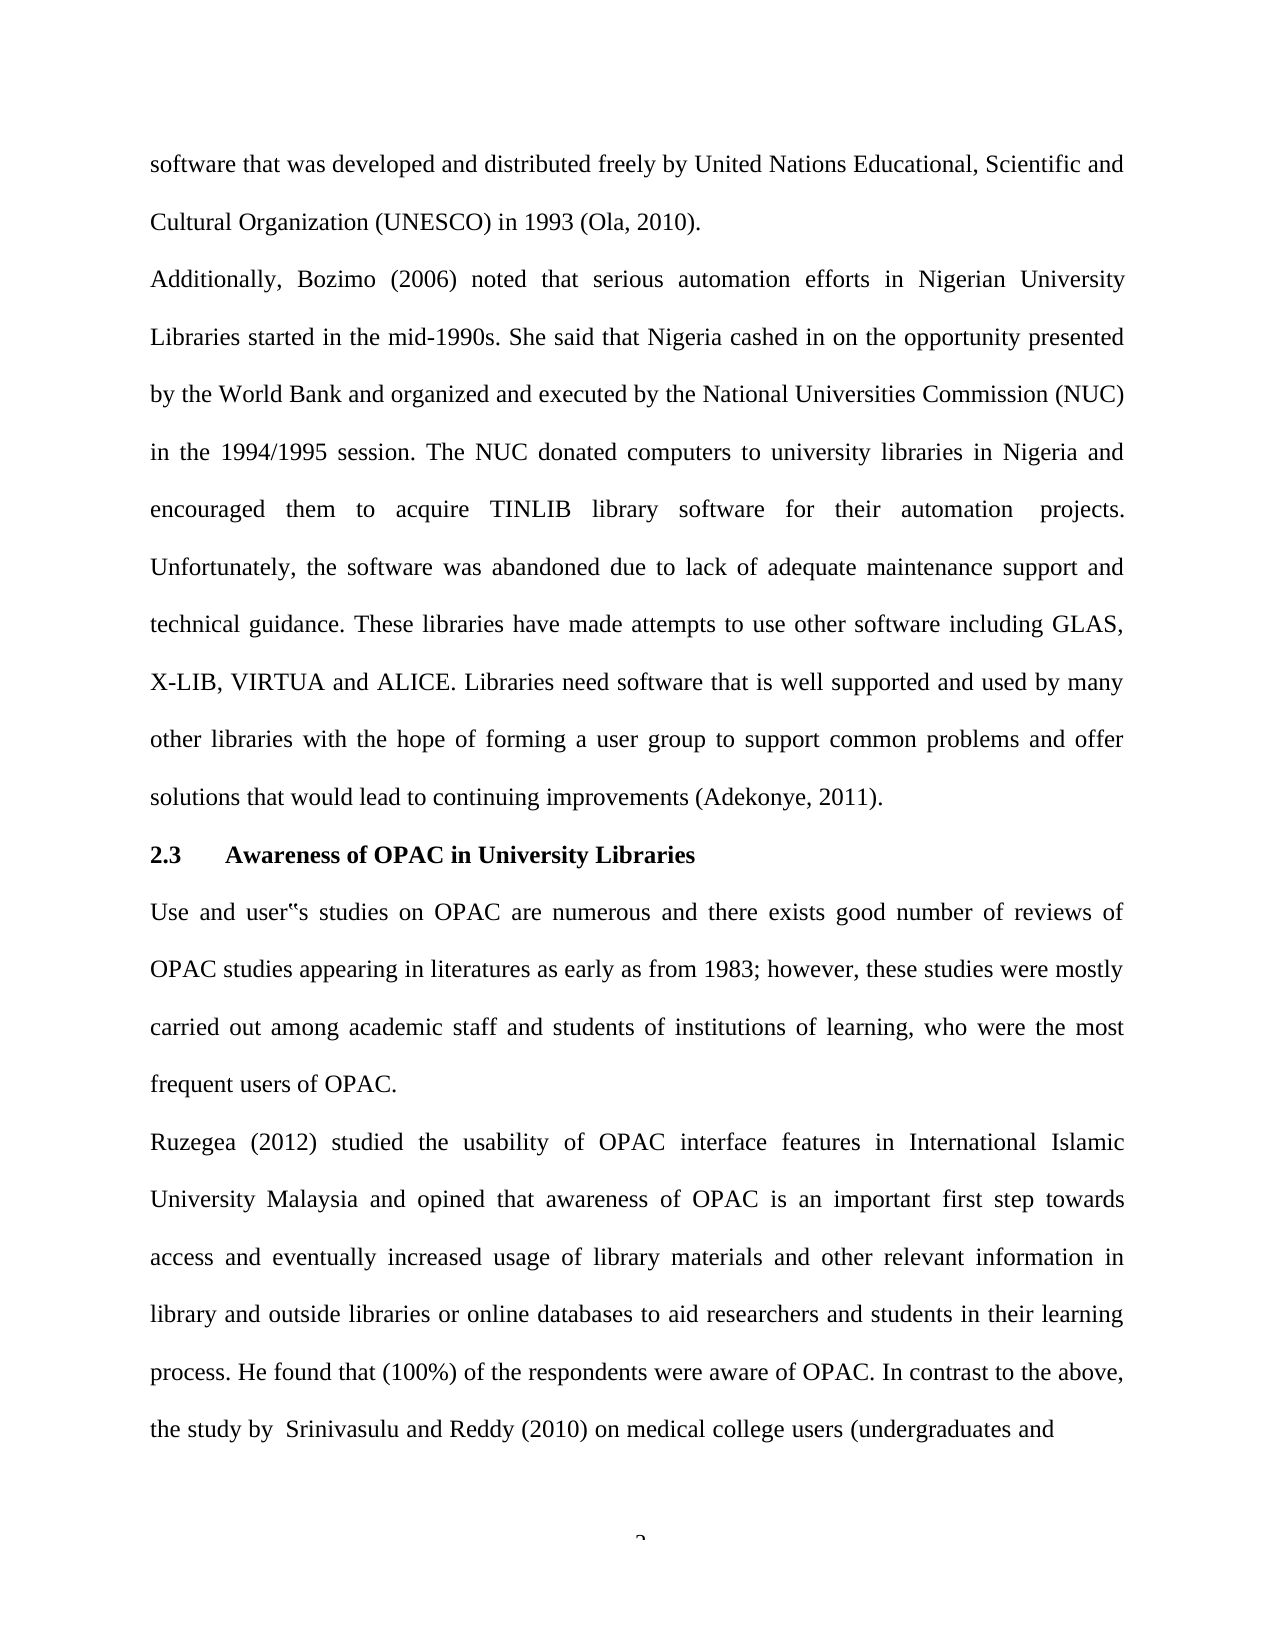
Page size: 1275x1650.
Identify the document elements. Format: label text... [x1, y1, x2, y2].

text Ruzegea (2012) studied the usability of OPAC interface features in International Islamic University Malaysia and opined that awareness of OPAC is an important first step towards access and eventually increased usage of library materials and other relevant information in library and outside libraries or online databases to aid researchers and students in their learning process. He found that (100%) of the respondents were aware of OPAC. In contrast to the above, the study by Srinivasulu and Reddy (2010) on medical college users (undergraduates and [150, 1127, 1125, 1443]
text Use and user‟s studies on OPAC are numerous and there exists good number of reviews of OPAC studies appearing in literatures as early as from 1983; however, these studies were mostly carried out among academic staff and students of institutions of learning, who were the most frequent users of OPAC. [150, 897, 1125, 1098]
text Additionally, Bozimo (2006) noted that serious automation efforts in Nigerian University Libraries started in the mid-1990s. She said that Nigeria cashed in on the opportunity presented by the World Bank and organized and executed by the National Universities Commission (NUC) in the 1994/1995 session. The NUC donated computers to university libraries in Nigeria and encouraged them to acquire TINLIB library software for their automation projects. Unfortunately, the software was abandoned due to lack of adequate maintenance support and technical guidance. These libraries have made attempts to use other software including GLAS, X-LIB, VIRTUA and ALICE. Libraries need software that is well supported and used by many other libraries with the hope of forming a user group to support common problems and offer solutions that would lead to continuing improvements (Adekonye, 2011). [150, 264, 1125, 810]
text software that was developed and distributed freely by United Nations Educational, Scientific and Cultural Organization (UNESCO) in 1993 (Ola, 2010). [150, 149, 1125, 235]
subtitle Awareness of OPAC in University Libraries [150, 840, 1148, 868]
